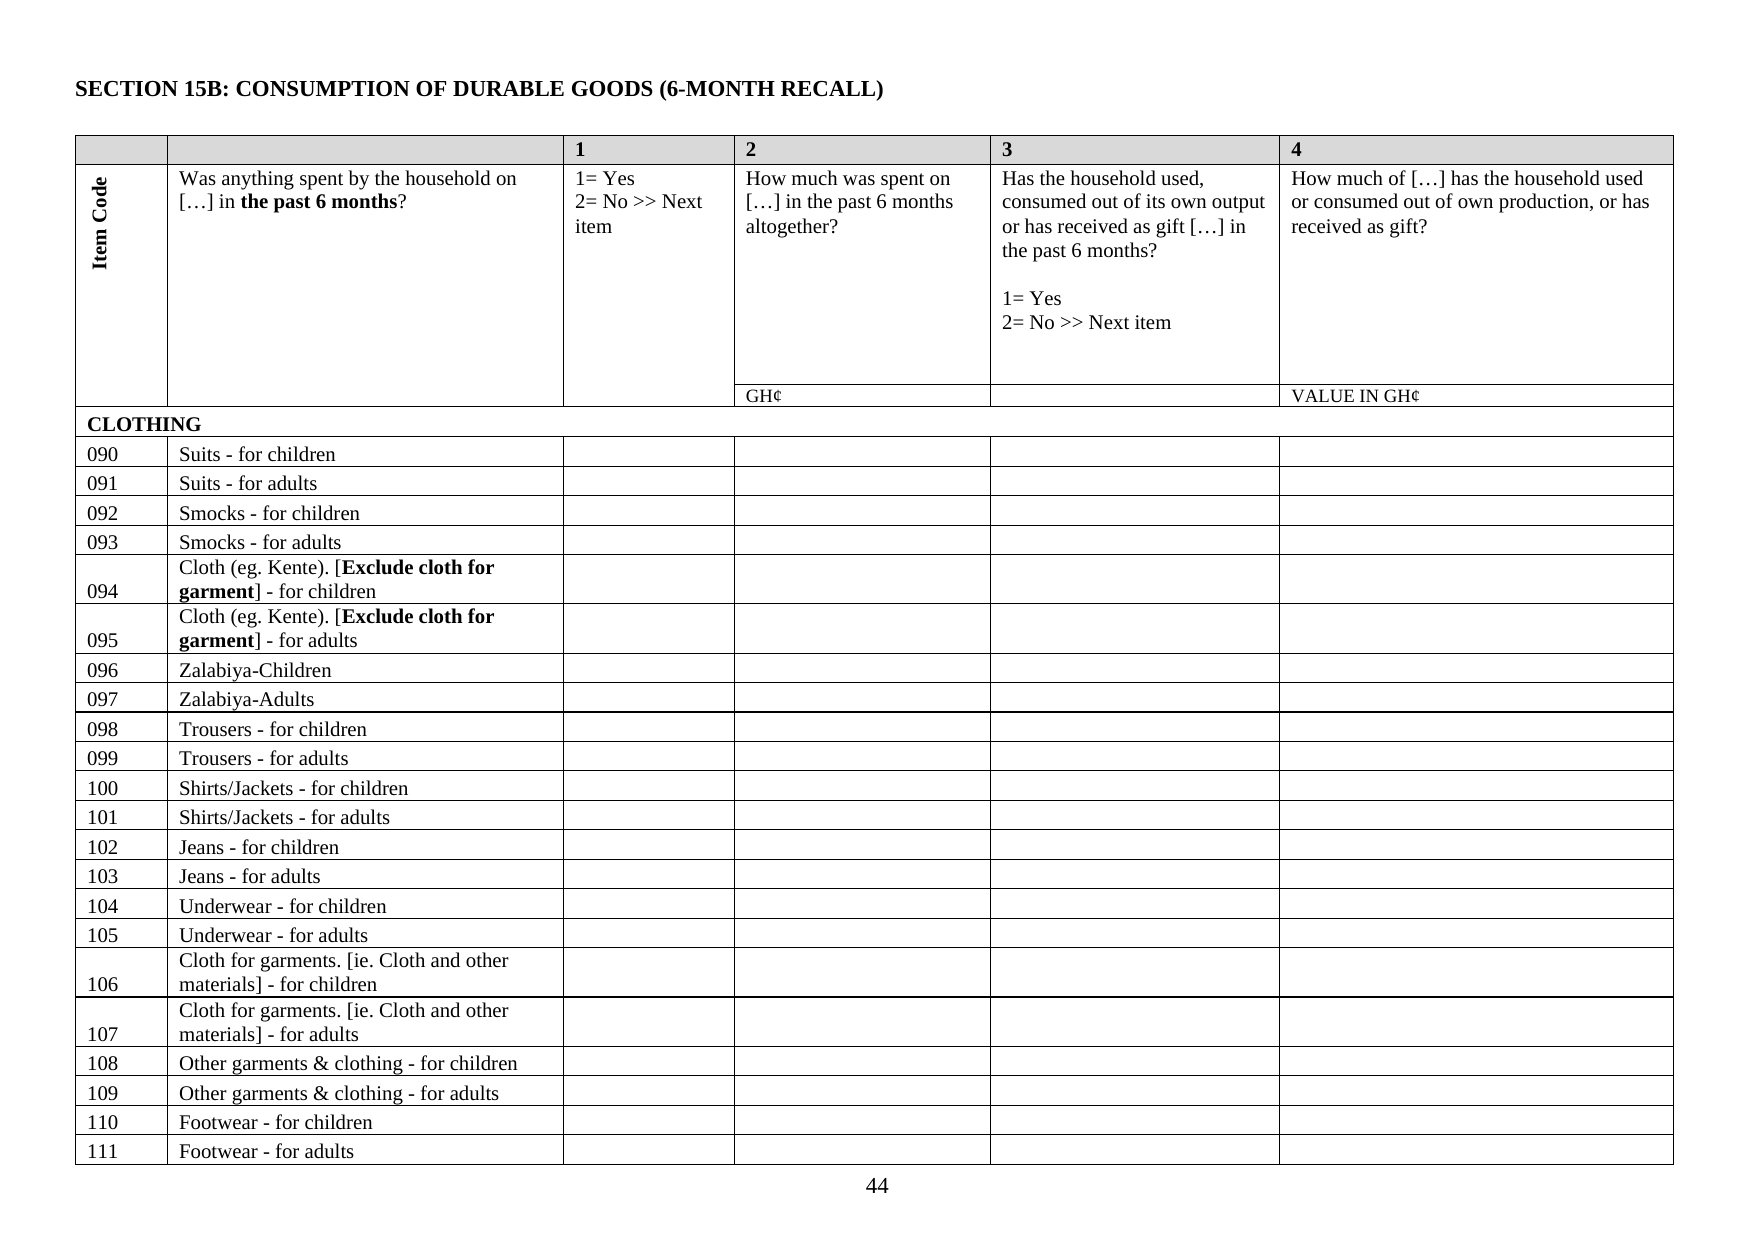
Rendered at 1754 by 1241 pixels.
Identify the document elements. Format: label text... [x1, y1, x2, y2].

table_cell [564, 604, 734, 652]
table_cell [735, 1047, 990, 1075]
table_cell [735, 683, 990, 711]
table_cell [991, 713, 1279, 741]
subtitle SECTION 15B: CONSUMPTION OF DURABLE GOODS (6-MONTH RECALL) [75, 75, 1679, 101]
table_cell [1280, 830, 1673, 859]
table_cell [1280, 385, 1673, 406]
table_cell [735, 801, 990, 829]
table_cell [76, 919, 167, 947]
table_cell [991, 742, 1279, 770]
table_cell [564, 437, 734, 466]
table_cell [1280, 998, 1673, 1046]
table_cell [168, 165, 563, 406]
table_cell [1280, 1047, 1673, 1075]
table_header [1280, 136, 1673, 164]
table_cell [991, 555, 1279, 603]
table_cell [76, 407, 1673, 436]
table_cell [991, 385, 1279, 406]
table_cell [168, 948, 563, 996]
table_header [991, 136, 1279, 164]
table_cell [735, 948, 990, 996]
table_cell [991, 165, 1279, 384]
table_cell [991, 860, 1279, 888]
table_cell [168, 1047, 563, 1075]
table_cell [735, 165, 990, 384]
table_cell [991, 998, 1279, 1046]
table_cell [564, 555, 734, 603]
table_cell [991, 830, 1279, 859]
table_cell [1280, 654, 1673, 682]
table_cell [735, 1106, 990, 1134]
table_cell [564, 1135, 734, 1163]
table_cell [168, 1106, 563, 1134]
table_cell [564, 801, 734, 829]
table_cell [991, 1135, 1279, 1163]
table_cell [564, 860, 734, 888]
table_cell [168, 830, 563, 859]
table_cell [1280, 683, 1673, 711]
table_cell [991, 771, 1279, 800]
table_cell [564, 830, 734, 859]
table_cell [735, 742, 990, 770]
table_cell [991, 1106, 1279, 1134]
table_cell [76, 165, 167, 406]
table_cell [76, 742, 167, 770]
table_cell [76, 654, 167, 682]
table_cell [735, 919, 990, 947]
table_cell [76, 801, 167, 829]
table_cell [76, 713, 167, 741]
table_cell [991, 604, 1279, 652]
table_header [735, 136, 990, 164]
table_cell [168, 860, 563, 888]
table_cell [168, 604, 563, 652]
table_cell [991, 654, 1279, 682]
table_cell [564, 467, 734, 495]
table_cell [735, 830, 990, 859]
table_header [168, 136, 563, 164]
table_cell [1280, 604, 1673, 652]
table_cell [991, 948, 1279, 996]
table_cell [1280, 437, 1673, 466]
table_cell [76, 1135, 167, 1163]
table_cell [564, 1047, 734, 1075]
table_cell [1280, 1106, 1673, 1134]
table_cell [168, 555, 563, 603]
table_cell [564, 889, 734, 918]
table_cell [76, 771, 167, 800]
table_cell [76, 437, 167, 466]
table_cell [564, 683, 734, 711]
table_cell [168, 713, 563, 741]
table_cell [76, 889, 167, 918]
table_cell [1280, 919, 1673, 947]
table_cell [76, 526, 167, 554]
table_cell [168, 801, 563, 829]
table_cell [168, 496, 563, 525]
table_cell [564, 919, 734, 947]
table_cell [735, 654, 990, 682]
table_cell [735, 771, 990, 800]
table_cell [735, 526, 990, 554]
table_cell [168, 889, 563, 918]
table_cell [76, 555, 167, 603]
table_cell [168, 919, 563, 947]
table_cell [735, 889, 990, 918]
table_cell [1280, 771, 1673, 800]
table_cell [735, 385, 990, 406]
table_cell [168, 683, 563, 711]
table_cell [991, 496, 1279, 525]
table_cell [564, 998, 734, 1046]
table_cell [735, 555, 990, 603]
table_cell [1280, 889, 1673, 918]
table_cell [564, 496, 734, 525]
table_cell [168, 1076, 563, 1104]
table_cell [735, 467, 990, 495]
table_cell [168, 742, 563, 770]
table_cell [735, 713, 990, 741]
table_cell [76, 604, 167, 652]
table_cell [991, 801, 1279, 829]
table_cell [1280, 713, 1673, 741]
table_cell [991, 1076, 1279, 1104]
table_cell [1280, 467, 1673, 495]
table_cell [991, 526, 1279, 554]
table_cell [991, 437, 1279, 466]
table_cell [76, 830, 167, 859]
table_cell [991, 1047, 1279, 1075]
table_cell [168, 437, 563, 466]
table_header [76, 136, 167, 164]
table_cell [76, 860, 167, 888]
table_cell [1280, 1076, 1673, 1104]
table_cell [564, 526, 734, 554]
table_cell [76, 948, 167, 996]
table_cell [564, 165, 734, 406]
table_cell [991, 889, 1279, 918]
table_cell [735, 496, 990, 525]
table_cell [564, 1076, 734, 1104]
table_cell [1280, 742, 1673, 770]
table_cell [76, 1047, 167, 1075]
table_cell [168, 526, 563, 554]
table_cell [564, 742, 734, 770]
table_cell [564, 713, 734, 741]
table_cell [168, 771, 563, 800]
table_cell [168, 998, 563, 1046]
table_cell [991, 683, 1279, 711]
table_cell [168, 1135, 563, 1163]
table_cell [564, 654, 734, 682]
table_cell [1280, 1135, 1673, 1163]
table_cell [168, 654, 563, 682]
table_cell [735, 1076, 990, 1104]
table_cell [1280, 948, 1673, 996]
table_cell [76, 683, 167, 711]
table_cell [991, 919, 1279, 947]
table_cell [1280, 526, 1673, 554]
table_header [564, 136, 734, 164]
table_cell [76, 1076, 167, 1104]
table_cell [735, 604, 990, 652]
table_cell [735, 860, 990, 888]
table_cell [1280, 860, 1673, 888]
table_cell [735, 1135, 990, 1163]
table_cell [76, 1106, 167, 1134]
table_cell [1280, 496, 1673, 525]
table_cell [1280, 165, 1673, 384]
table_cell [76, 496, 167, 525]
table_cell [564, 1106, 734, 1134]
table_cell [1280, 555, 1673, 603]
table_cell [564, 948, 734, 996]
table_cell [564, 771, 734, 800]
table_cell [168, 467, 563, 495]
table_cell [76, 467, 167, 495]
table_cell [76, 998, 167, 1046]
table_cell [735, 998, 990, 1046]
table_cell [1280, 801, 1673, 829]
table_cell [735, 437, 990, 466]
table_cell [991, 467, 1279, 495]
